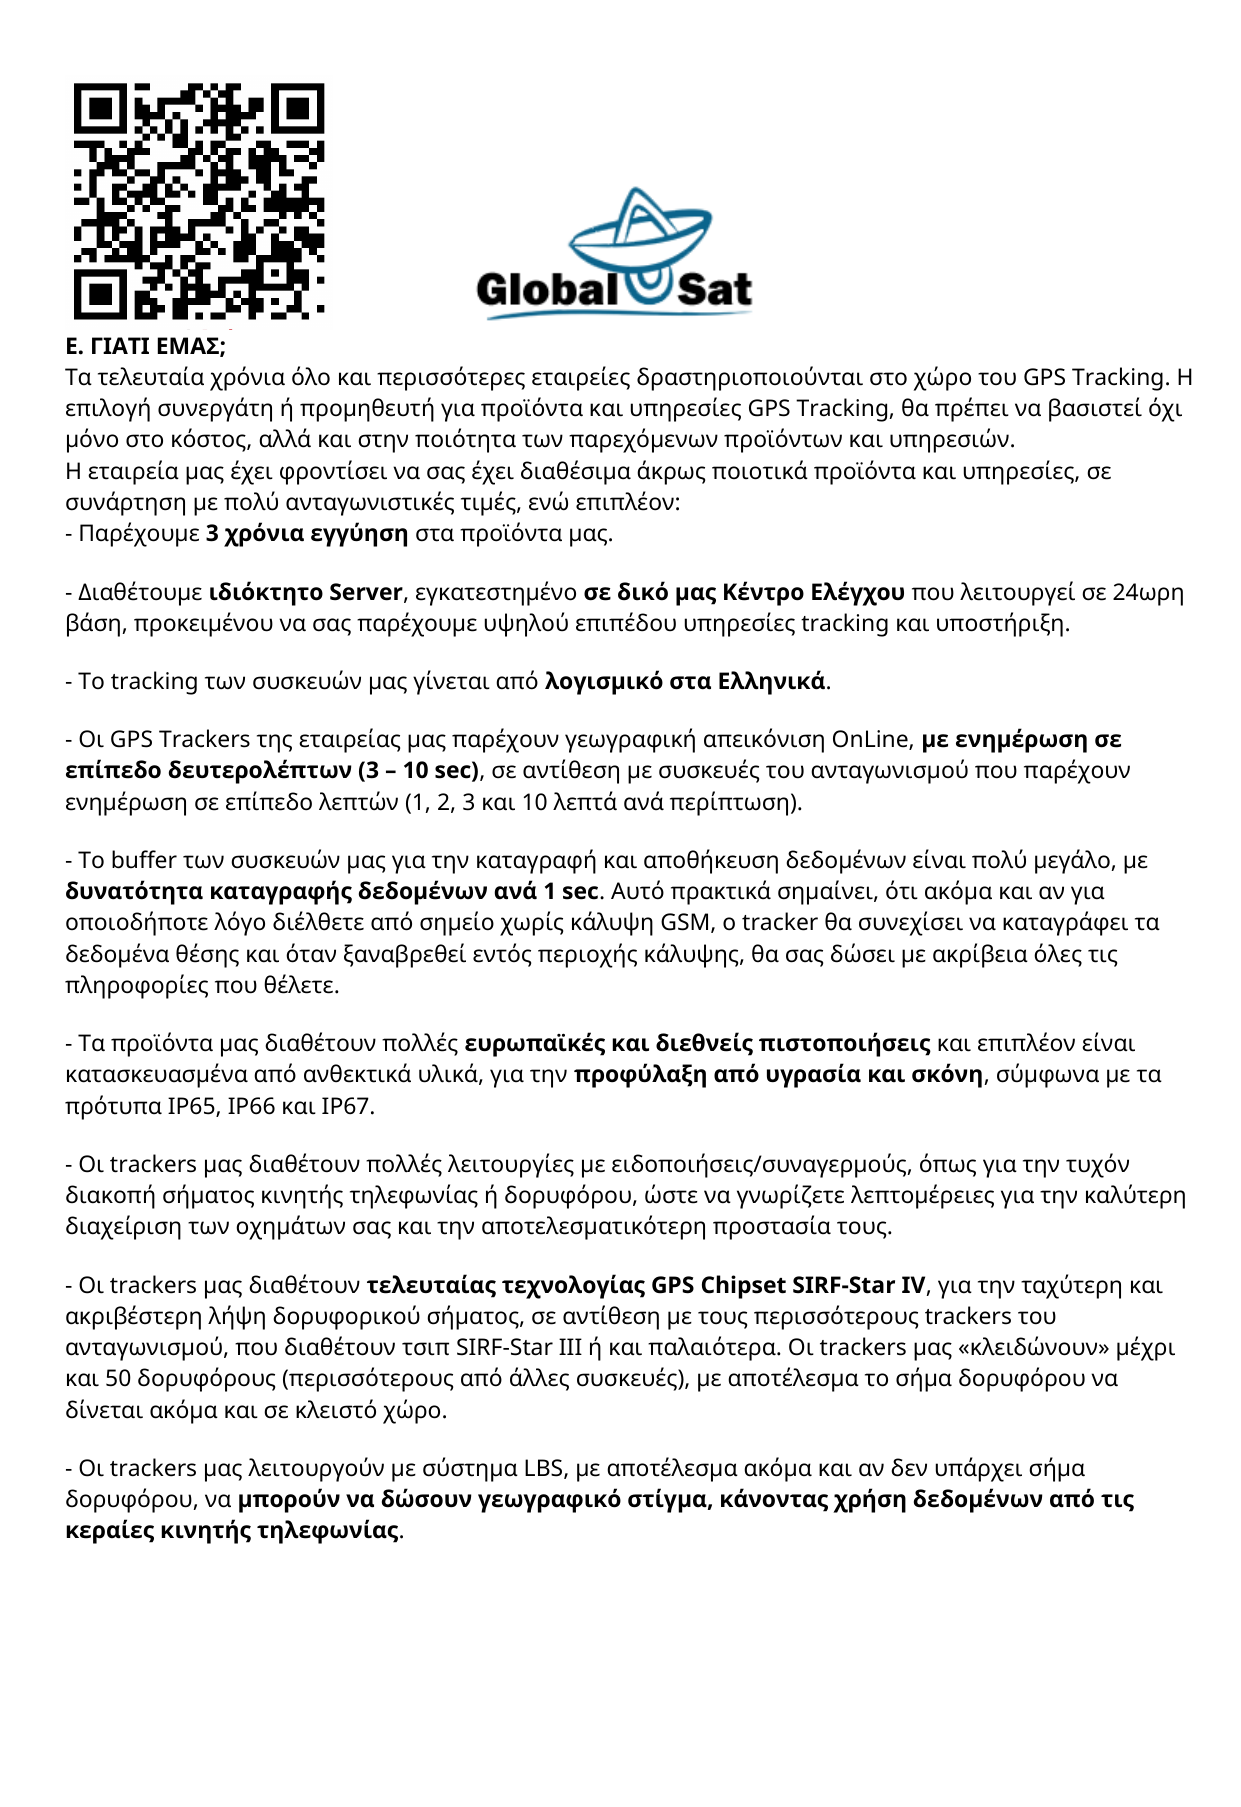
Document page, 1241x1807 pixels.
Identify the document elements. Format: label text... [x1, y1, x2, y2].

text - Οι trackers μας διαθέτουν πολλές λειτουργίες με ειδοποιήσεις/συναγερμούς, όπως για την τυχόν διακοπή σήματος κινητής τηλεφωνίας ή δορυφόρου, ώστε να γνωρίζετε λεπτομέρειες για την καλύτερη διαχείριση των οχημάτων σας και την αποτελεσματικότερη προστασία τους. [65, 1148, 1197, 1242]
text - Οι trackers μας λειτουργούν με σύστημα LBS, με αποτέλεσμα ακόμα και αν δεν υπάρχει σήμα δορυφόρου, να μπορούν να δώσουν γεωγραφικό στίγμα, κάνοντας χρήση δεδομένων από τις κεραίες κινητής τηλεφωνίας. [65, 1452, 1197, 1546]
text - Οι GPS Trackers της εταιρείας μας παρέχουν γεωγραφική απεικόνιση OnLine, με ενημέρωση σε επίπεδο δευτερολέπτων (3 – 10 sec), σε αντίθεση με συσκευές του ανταγωνισμού που παρέχουν ενημέρωση σε επίπεδο λεπτών (1, 2, 3 και 10 λεπτά ανά περίπτωση). [65, 723, 1197, 817]
text - Το tracking των συσκευών μας γίνεται από λογισμικό στα Ελληνικά. [65, 665, 1197, 696]
text Η εταιρεία μας έχει φροντίσει να σας έχει διαθέσιμα άκρως ποιοτικά προϊόντα και υπηρεσίες, σε συνάρτηση με πολύ ανταγωνιστικές τιμές, ενώ επιπλέον: [65, 455, 1197, 517]
text - Διαθέτουμε ιδιόκτητο Server, εγκατεστημένο σε δικό μας Κέντρο Ελέγχου που λειτουργεί σε 24ωρη βάση, προκειμένου να σας παρέχουμε υψηλού επιπέδου υπηρεσίες tracking και υποστήριξη. [65, 575, 1197, 638]
text Ε. ΓΙΑΤΙ ΕΜΑΣ; [65, 330, 1197, 361]
text - Παρέχουμε 3 χρόνια εγγύηση στα προϊόντα μας. [65, 517, 1197, 548]
picture [467, 176, 765, 330]
text Τα τελευταία χρόνια όλο και περισσότερες εταιρείες δραστηριοποιούνται στο χώρο του GPS Tracking. Η επιλογή συνεργάτη ή προμηθευτή για προϊόντα και υπηρεσίες GPS Tracking, θα πρέπει να βασιστεί όχι μόνο στο κόστος, αλλά και στην ποιότητα των παρεχόμενων προϊόντων και υπηρεσιών. [65, 361, 1197, 455]
text - Το buffer των συσκευών μας για την καταγραφή και αποθήκευση δεδομένων είναι πολύ μεγάλο, με δυνατότητα καταγραφής δεδομένων ανά 1 sec. Αυτό πρακτικά σημαίνει, ότι ακόμα και αν για οποιοδήποτε λόγο διέλθετε από σημείο χωρίς κάλυψη GSM, ο tracker θα συνεχίσει να καταγράφει τα δεδομένα θέσης και όταν ξαναβρεθεί εντός περιοχής κάλυψης, θα σας δώσει με ακρίβεια όλες τις πληροφορίες που θέλετε. [65, 844, 1197, 1000]
text - Οι trackers μας διαθέτουν τελευταίας τεχνολογίας GPS Chipset SIRF-Star IV, για την ταχύτερη και ακριβέστερη λήψη δορυφορικού σήματος, σε αντίθεση με τους περισσότερους trackers του ανταγωνισμού, που διαθέτουν τσιπ SIRF-Star III ή και παλαιότερα. Οι trackers μας «κλειδώνουν» μέχρι και 50 δορυφόρους (περισσότερους από άλλες συσκευές), με αποτέλεσμα το σήμα δορυφόρου να δίνεται ακόμα και σε κλειστό χώρο. [65, 1268, 1197, 1425]
text - Τα προϊόντα μας διαθέτουν πολλές ευρωπαϊκές και διεθνείς πιστοποιήσεις και επιπλέον είναι κατασκευασμένα από ανθεκτικά υλικά, για την προφύλαξη από υγρασία και σκόνη, σύμφωνα με τα πρότυπα IP65, IP66 και IP67. [65, 1027, 1197, 1121]
picture [64, 75, 334, 330]
